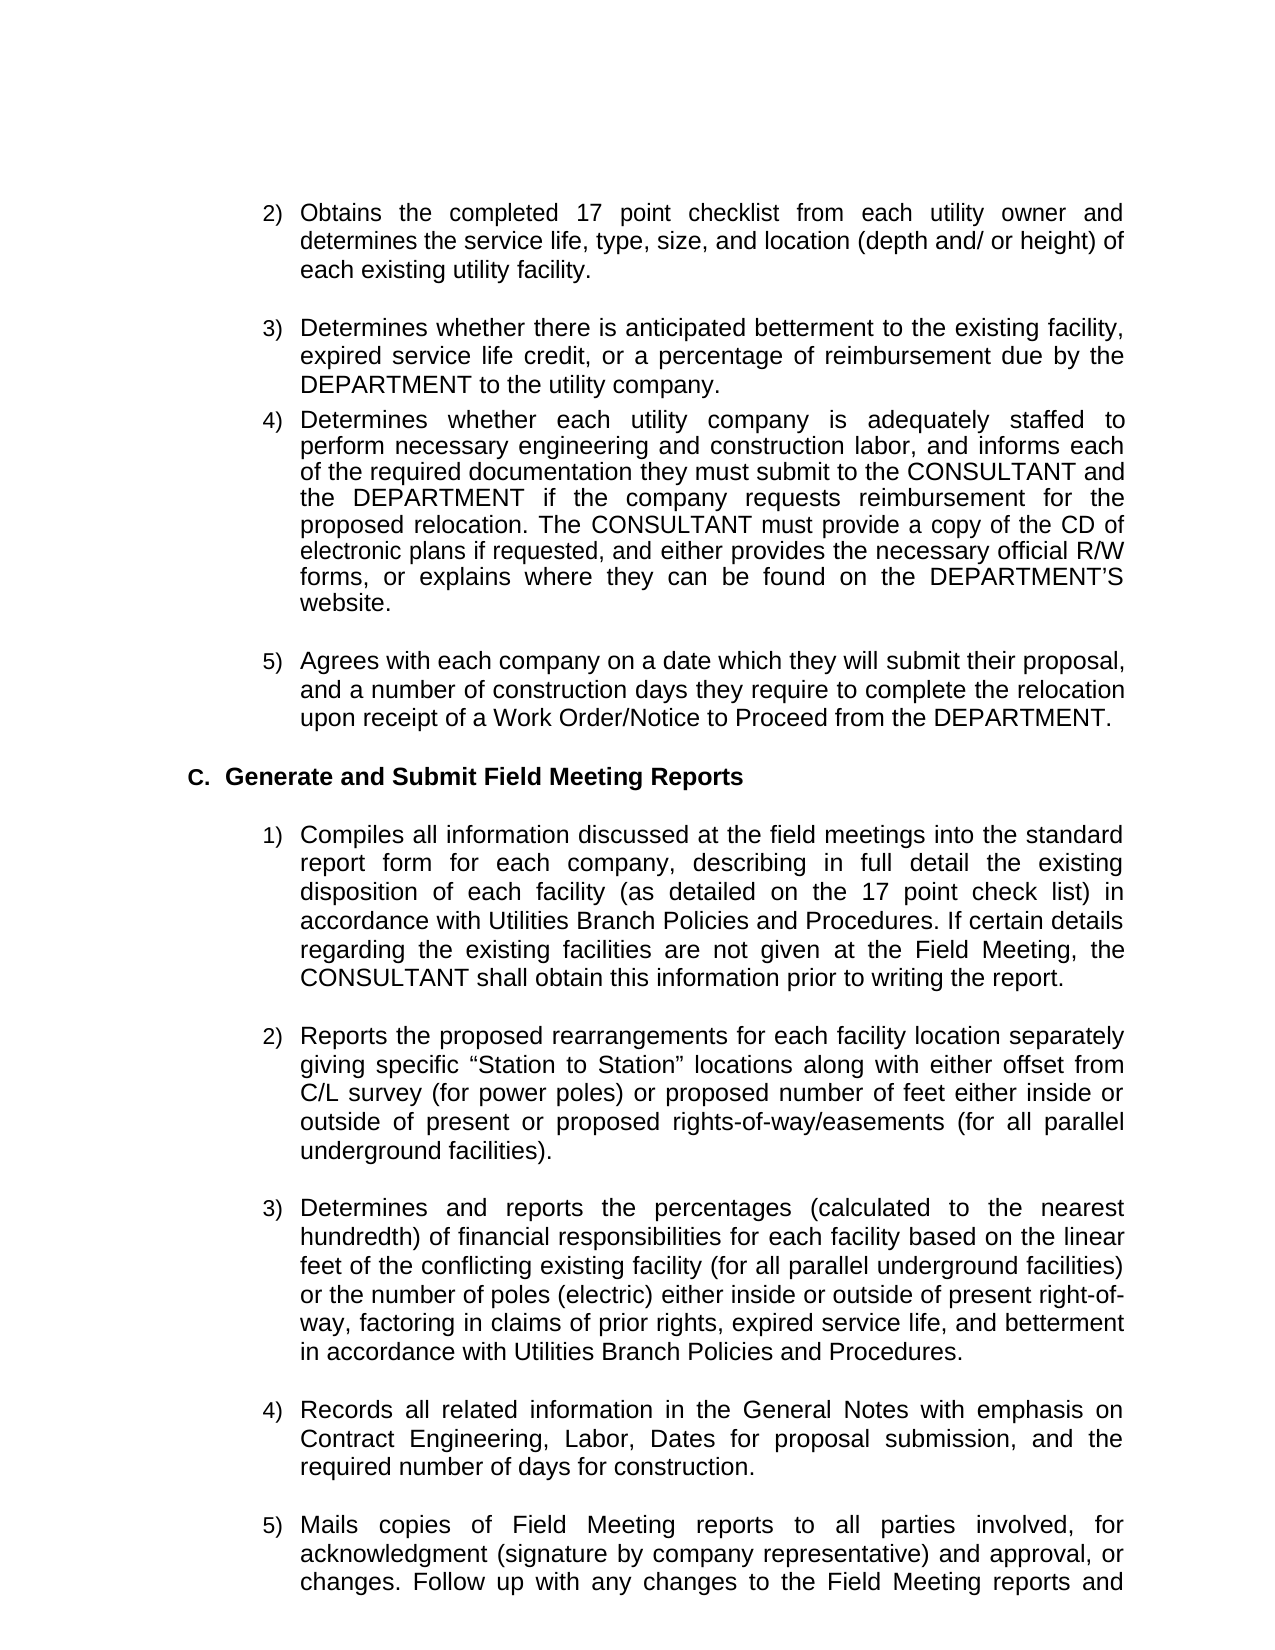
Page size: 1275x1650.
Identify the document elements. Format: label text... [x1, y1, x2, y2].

list Determines and reports the percentages (calculated to the nearest hundredth) of financial responsibilities for each facility based on the linear feet of the conflicting existing facility (for all parallel underground facilities) or the number of poles (electric) either inside or outside of present right-of-way, factoring in claims of prior rights, expired service life, and betterment in accordance with Utilities Branch Policies and Procedures. [262, 1193, 1125, 1366]
list Determines whether each utility company is adequately staffed to perform necessary engineering and construction labor, and informs each of the required documentation they must submit to the CONSULTANT and the DEPARTMENT if the company requests reimbursement for the proposed relocation. The CONSULTANT must provide a copy of the CD of electronic plans if requested, and either provides the necessary official R/W forms, or explains where they can be found on the DEPARTMENT’S website. [262, 407, 1125, 617]
list Reports the proposed rearrangements for each facility location separately giving specific “Station to Station” locations along with either offset from C/L survey (for power poles) or proposed number of feet either inside or outside of present or proposed rights-of-way/easements (for all parallel underground facilities). [262, 1021, 1126, 1165]
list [262, 1510, 1125, 1596]
list Compiles all information discussed at the field meetings into the standard report form for each company, describing in full detail the existing disposition of each facility (as detailed on the 17 point check list) in accordance with Utilities Branch Policies and Procedures. If certain details regarding the existing facilities are not given at the Field Meeting, the CONSULTANT shall obtain this information prior to writing the report. [262, 819, 1125, 992]
list Agrees with each company on a date which they will submit their proposal, and a number of construction days they require to complete the relocation upon receipt of a Work Order/Notice to Proceed from the DEPARTMENT. [262, 646, 1125, 732]
list Obtains the completed 17 point checklist from each utility owner and determines the service life, type, size, and location (depth and/ or height) of each existing utility facility. [262, 197, 1125, 284]
list Determines whether there is anticipated betterment to the existing facility, expired service life credit, or a percentage of reimbursement due by the DEPARTMENT to the utility company. [262, 313, 1124, 399]
list Records all related information in the General Notes with emphasis on Contract Engineering, Labor, Dates for proposal submission, and the required number of days for construction. [262, 1395, 1125, 1481]
subtitle Generate and Submit Field Meeting Reports [187, 762, 1137, 791]
